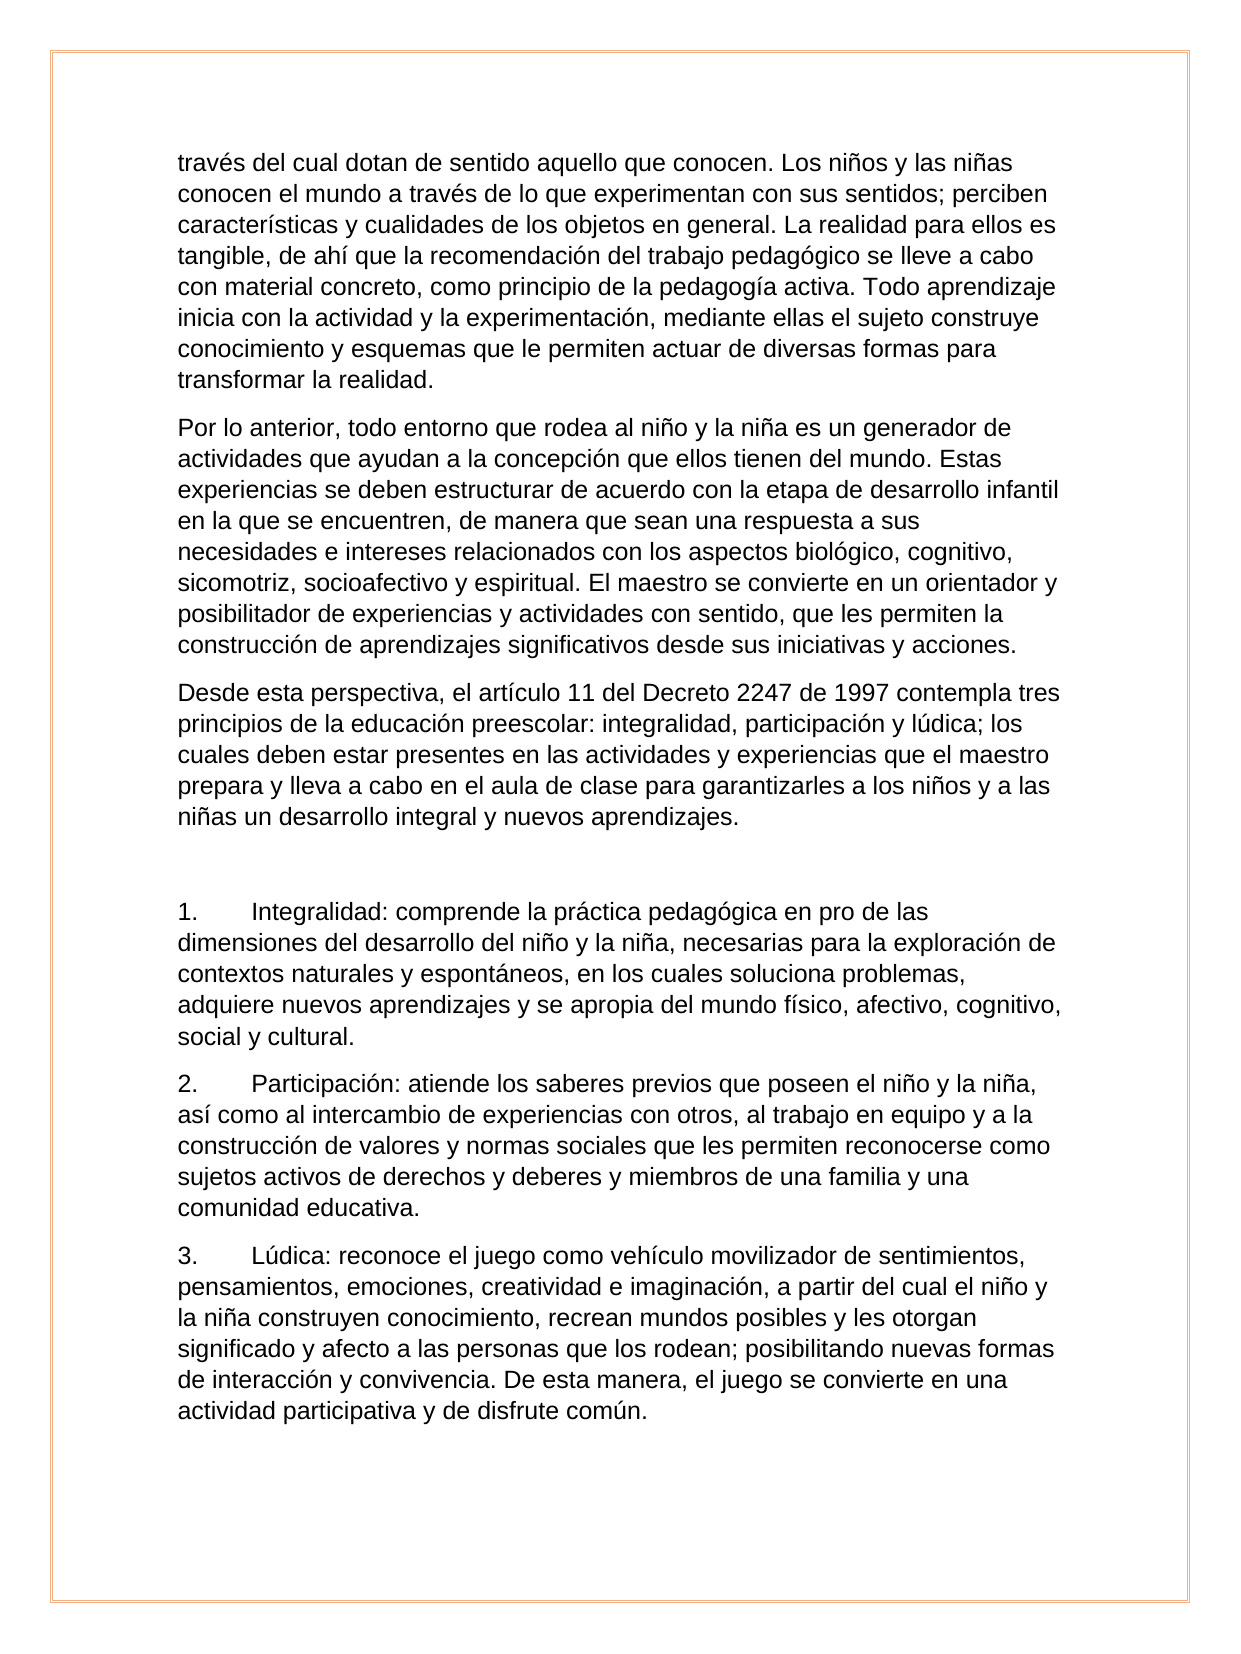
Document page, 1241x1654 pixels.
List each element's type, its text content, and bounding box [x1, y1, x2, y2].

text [177, 148, 1063, 394]
text 2. Participación: atiende los saberes previos que poseen el niño y la niña, así como al intercambio de experiencias con otros, al trabajo en equipo y a la construcción de valores y normas sociales que les permiten reconocerse como sujetos activos de derechos y deberes y miembros de una familia y una comunidad educativa. [177, 1069, 1063, 1222]
text 3. Lúdica: reconoce el juego como vehículo movilizador de sentimientos, pensamientos, emociones, creatividad e imaginación, a partir del cual el niño y la niña construyen conocimiento, recrean mundos posibles y les otorgan significado y afecto a las personas que los rodean; posibilitando nuevas formas de interacción y convivencia. De esta manera, el juego se convierte en una actividad participativa y de disfrute común. [177, 1241, 1063, 1425]
text Desde esta perspectiva, el artículo 11 del Decreto 2247 de 1997 contempla tres principios de la educación preescolar: integralidad, participación y lúdica; los cuales deben estar presentes en las actividades y experiencias que el maestro prepara y lleva a cabo en el aula de clase para garantizarles a los niños y a las niñas un desarrollo integral y nuevos aprendizajes. [177, 678, 1063, 831]
text 1. Integralidad: comprende la práctica pedagógica en pro de las dimensiones del desarrollo del niño y la niña, necesarias para la exploración de contextos naturales y espontáneos, en los cuales soluciona problemas, adquiere nuevos aprendizajes y se apropia del mundo físico, afectivo, cognitivo, social y cultural. [177, 897, 1063, 1050]
text Por lo anterior, todo entorno que rodea al niño y la niña es un generador de actividades que ayudan a la concepción que ellos tienen del mundo. Estas experiencias se deben estructurar de acuerdo con la etapa de desarrollo infantil en la que se encuentren, de manera que sean una respuesta a sus necesidades e intereses relacionados con los aspectos biológico, cognitivo, sicomotriz, socioafectivo y espiritual. El maestro se convierte en un orientador y posibilitador de experiencias y actividades con sentido, que les permiten la construcción de aprendizajes significativos desde sus iniciativas y acciones. [177, 413, 1063, 659]
